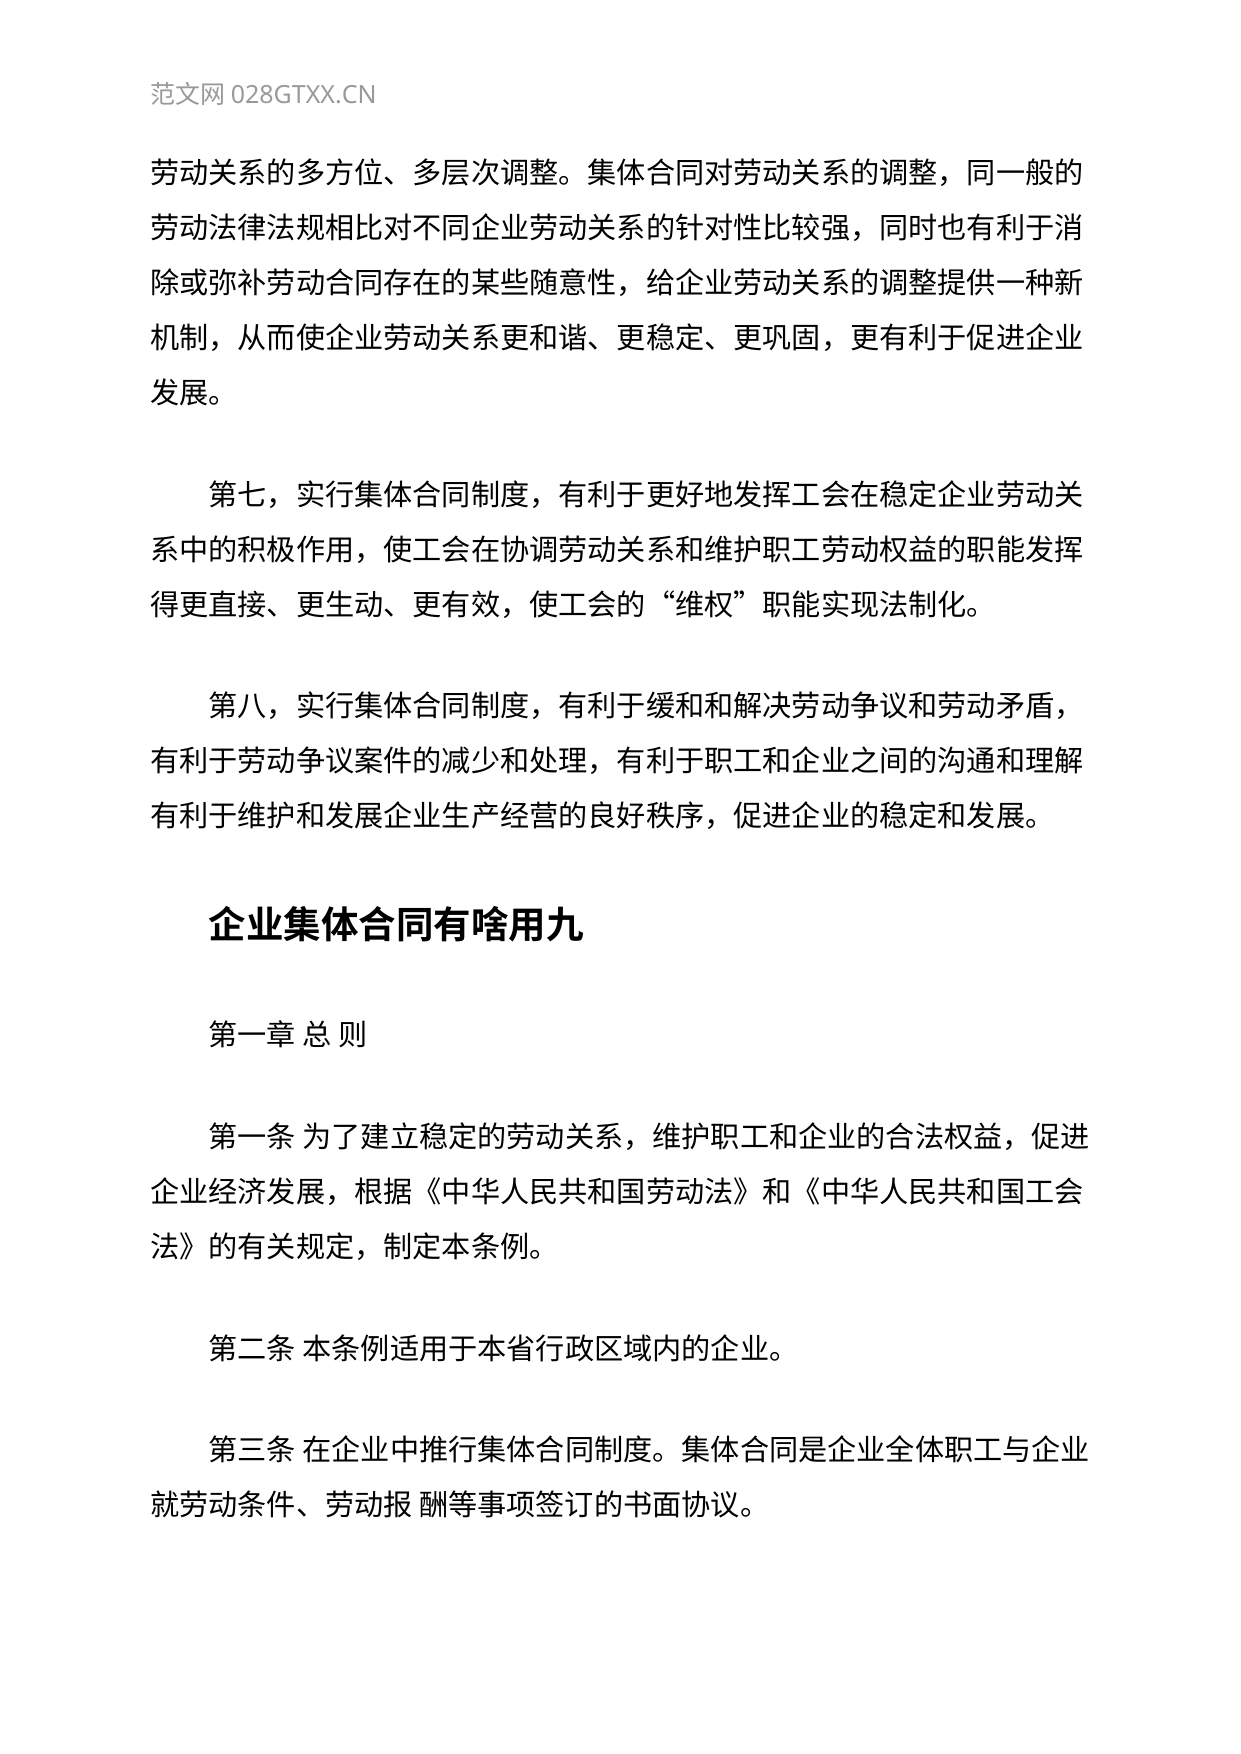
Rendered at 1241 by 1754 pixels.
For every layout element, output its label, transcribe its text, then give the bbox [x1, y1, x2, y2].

text 第一章 总 则 [150, 1012, 1090, 1054]
text 第三条 在企业中推行集体合同制度。集体合同是企业全体职工与企业就劳动条件、劳动报 酬等事项签订的书面协议。 [150, 1427, 1090, 1524]
text 第二条 本条例适用于本省行政区域内的企业。 [150, 1325, 1090, 1367]
text 第一条 为了建立稳定的劳动关系，维护职工和企业的合法权益，促进企业经济发展，根据《中华人民共和国劳动法》和《中华人民共和国工会法》的有关规定，制定本条例。 [150, 1114, 1090, 1266]
text 企业集体合同有啥用九 [150, 894, 1090, 949]
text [150, 150, 1090, 412]
text 第八，实行集体合同制度，有利于缓和和解决劳动争议和劳动矛盾，有利于劳动争议案件的减少和处理，有利于职工和企业之间的沟通和理解有利于维护和发展企业生产经营的良好秩序，促进企业的稳定和发展。 [150, 683, 1090, 835]
text 第七，实行集体合同制度，有利于更好地发挥工会在稳定企业劳动关系中的积极作用，使工会在协调劳动关系和维护职工劳动权益的职能发挥得更直接、更生动、更有效，使工会的“维权”职能实现法制化。 [150, 471, 1090, 623]
